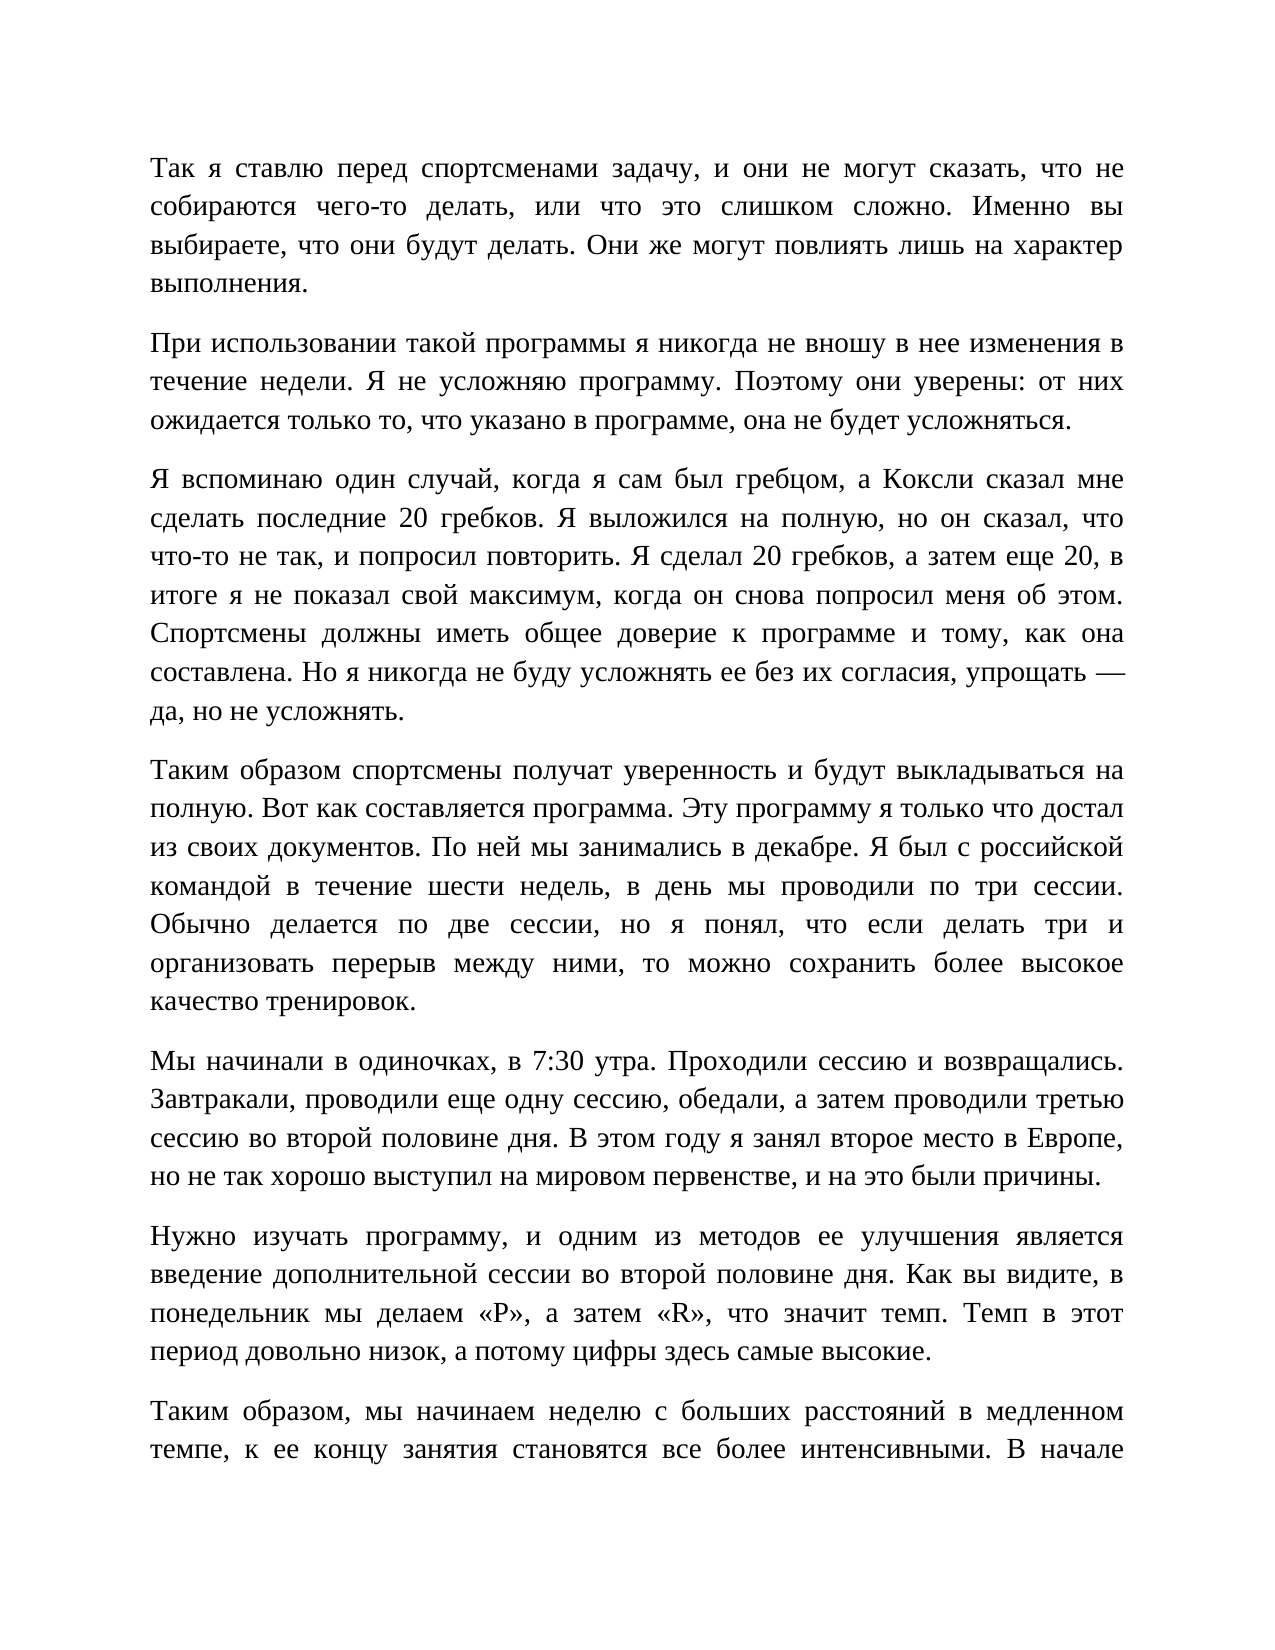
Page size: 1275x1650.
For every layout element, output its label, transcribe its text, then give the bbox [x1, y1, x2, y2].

text Таким образом спортсмены получат уверенность и будут выкладываться на полную. Вот как составляется программа. Эту программу я только что достал из своих документов. По ней мы занимались в декабре. Я был с российской командой в течение шести недель, в день мы проводили по три сессии. Обычно делается по две сессии, но я понял, что если делать три и организовать перерыв между ними, то можно сохранить более высокое качество тренировок. [150, 752, 1125, 1017]
text Я вспоминаю один случай, когда я сам был гребцом, а Коксли сказал мне сделать последние 20 гребков. Я выложился на полную, но он сказал, что что-то не так, и попросил повторить. Я сделал 20 гребков, а затем еще 20, в итоге я не показал свой максимум, когда он снова попросил меня об этом. Спортсмены должны иметь общее доверие к программе и тому, как она составлена. Но я никогда не буду усложнять ее без их согласия, упрощать — да, но не усложнять. [150, 461, 1125, 726]
text Так я ставлю перед спортсменами задачу, и они не могут сказать, что не собираются чего-то делать, или что это слишком сложно. Именно вы выбираете, что они будут делать. Они же могут повлиять лишь на характер выполнения. [150, 150, 1125, 299]
text Нужно изучать программу, и одним из методов ее улучшения является введение дополнительной сессии во второй половине дня. Как вы видите, в понедельник мы делаем «P», а затем «R», что значит темп. Темп в этот период довольно низок, а потому цифры здесь самые высокие. [150, 1218, 1125, 1367]
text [150, 1393, 1125, 1465]
text При использовании такой программы я никогда не вношу в нее изменения в течение недели. Я не усложняю программу. Поэтому они уверены: от них ожидается только то, что указано в программе, она не будет усложняться. [150, 325, 1125, 436]
text Мы начинали в одиночках, в 7:30 утра. Проходили сессию и возвращались. Завтракали, проводили еще одну сессию, обедали, а затем проводили третью сессию во второй половине дня. В этом году я занял второе место в Европе, но не так хорошо выступил на мировом первенстве, и на это были причины. [150, 1043, 1125, 1192]
